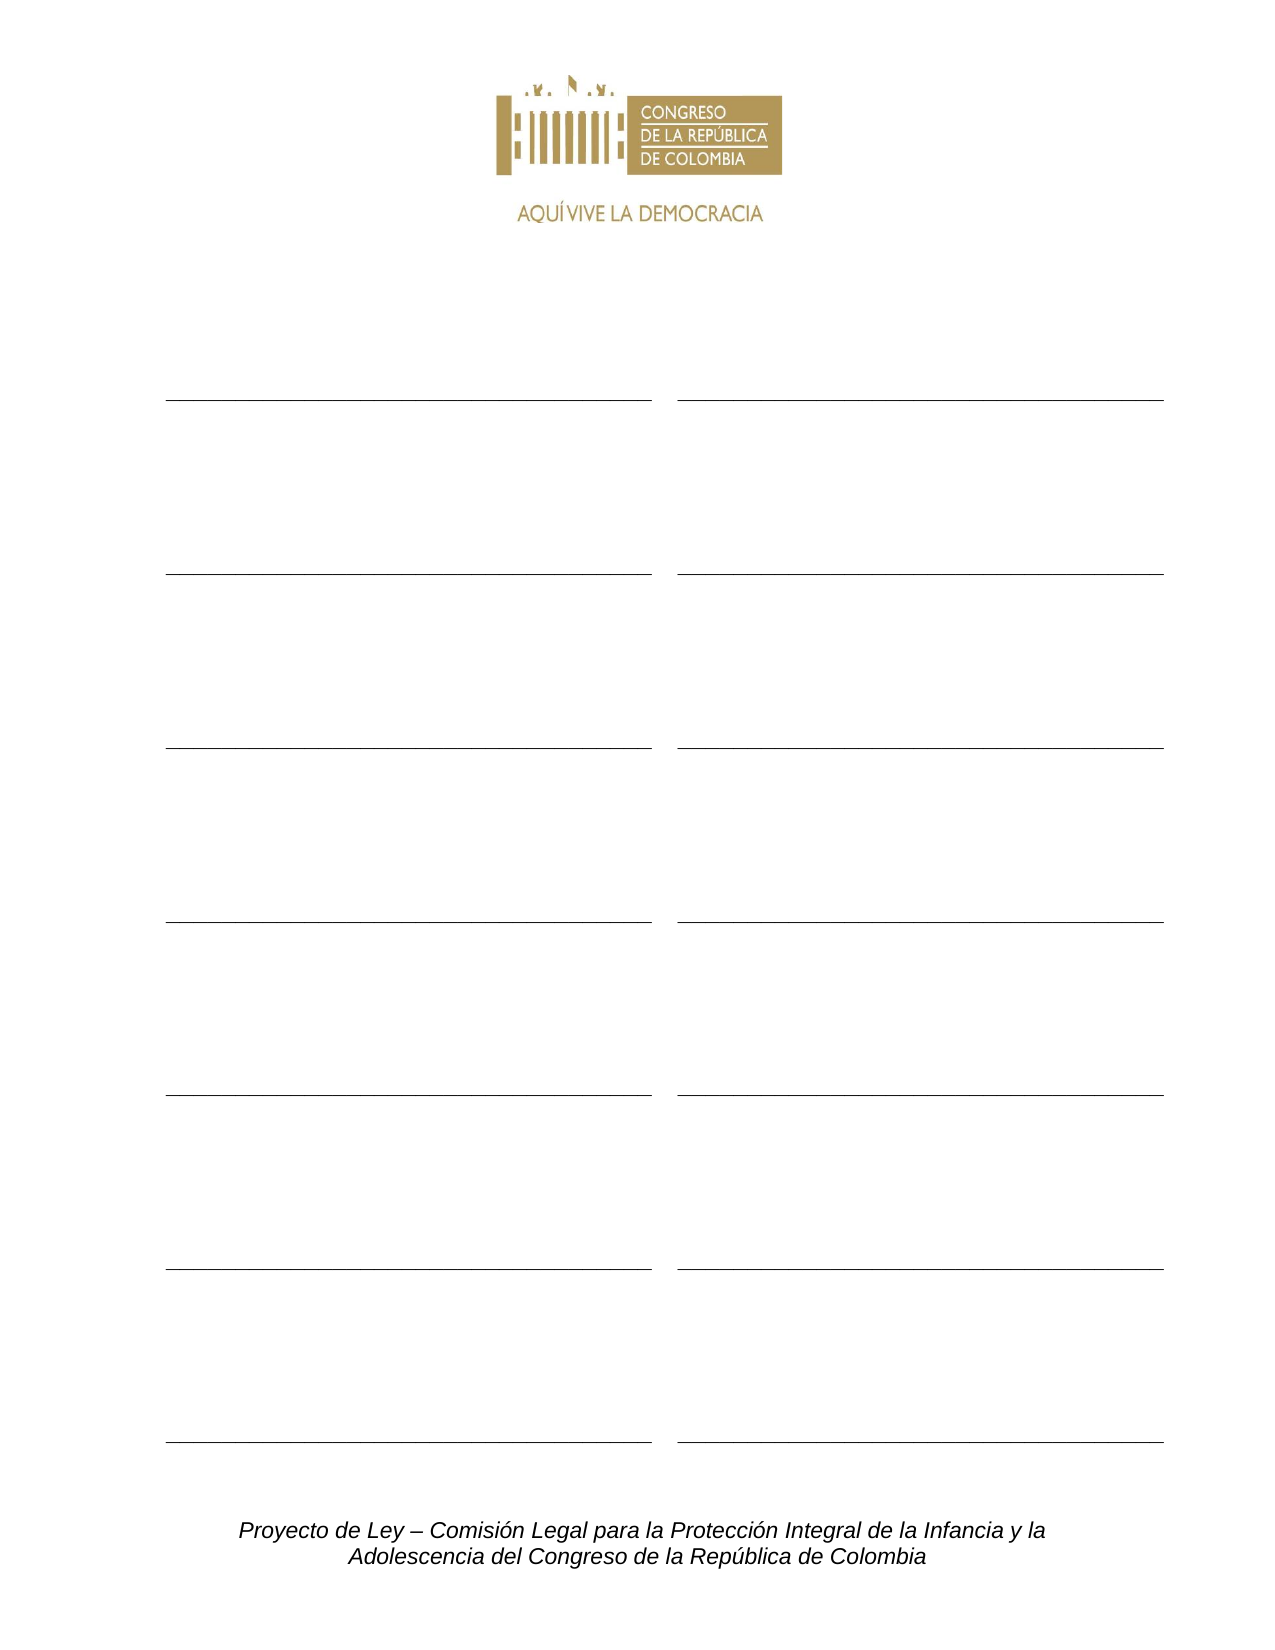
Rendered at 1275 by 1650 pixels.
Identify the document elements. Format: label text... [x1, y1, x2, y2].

table_cell ___________________________________ [667, 607, 1179, 780]
table_cell ___________________________________ [155, 433, 667, 607]
table_cell ___________________________________ [667, 259, 1179, 433]
table_cell ___________________________________ [155, 954, 667, 1128]
table_cell ___________________________________ [155, 259, 667, 433]
table_cell ___________________________________ [667, 954, 1179, 1128]
picture [491, 75, 782, 222]
table_cell ___________________________________ [667, 1301, 1179, 1475]
table_cell ___________________________________ [155, 1128, 667, 1301]
table_cell ___________________________________ [667, 780, 1179, 954]
table_cell ___________________________________ [667, 1128, 1179, 1301]
table_cell ___________________________________ [155, 780, 667, 954]
table_cell ___________________________________ [155, 607, 667, 780]
table_cell ___________________________________ [155, 1301, 667, 1475]
table_cell ___________________________________ [667, 433, 1179, 607]
